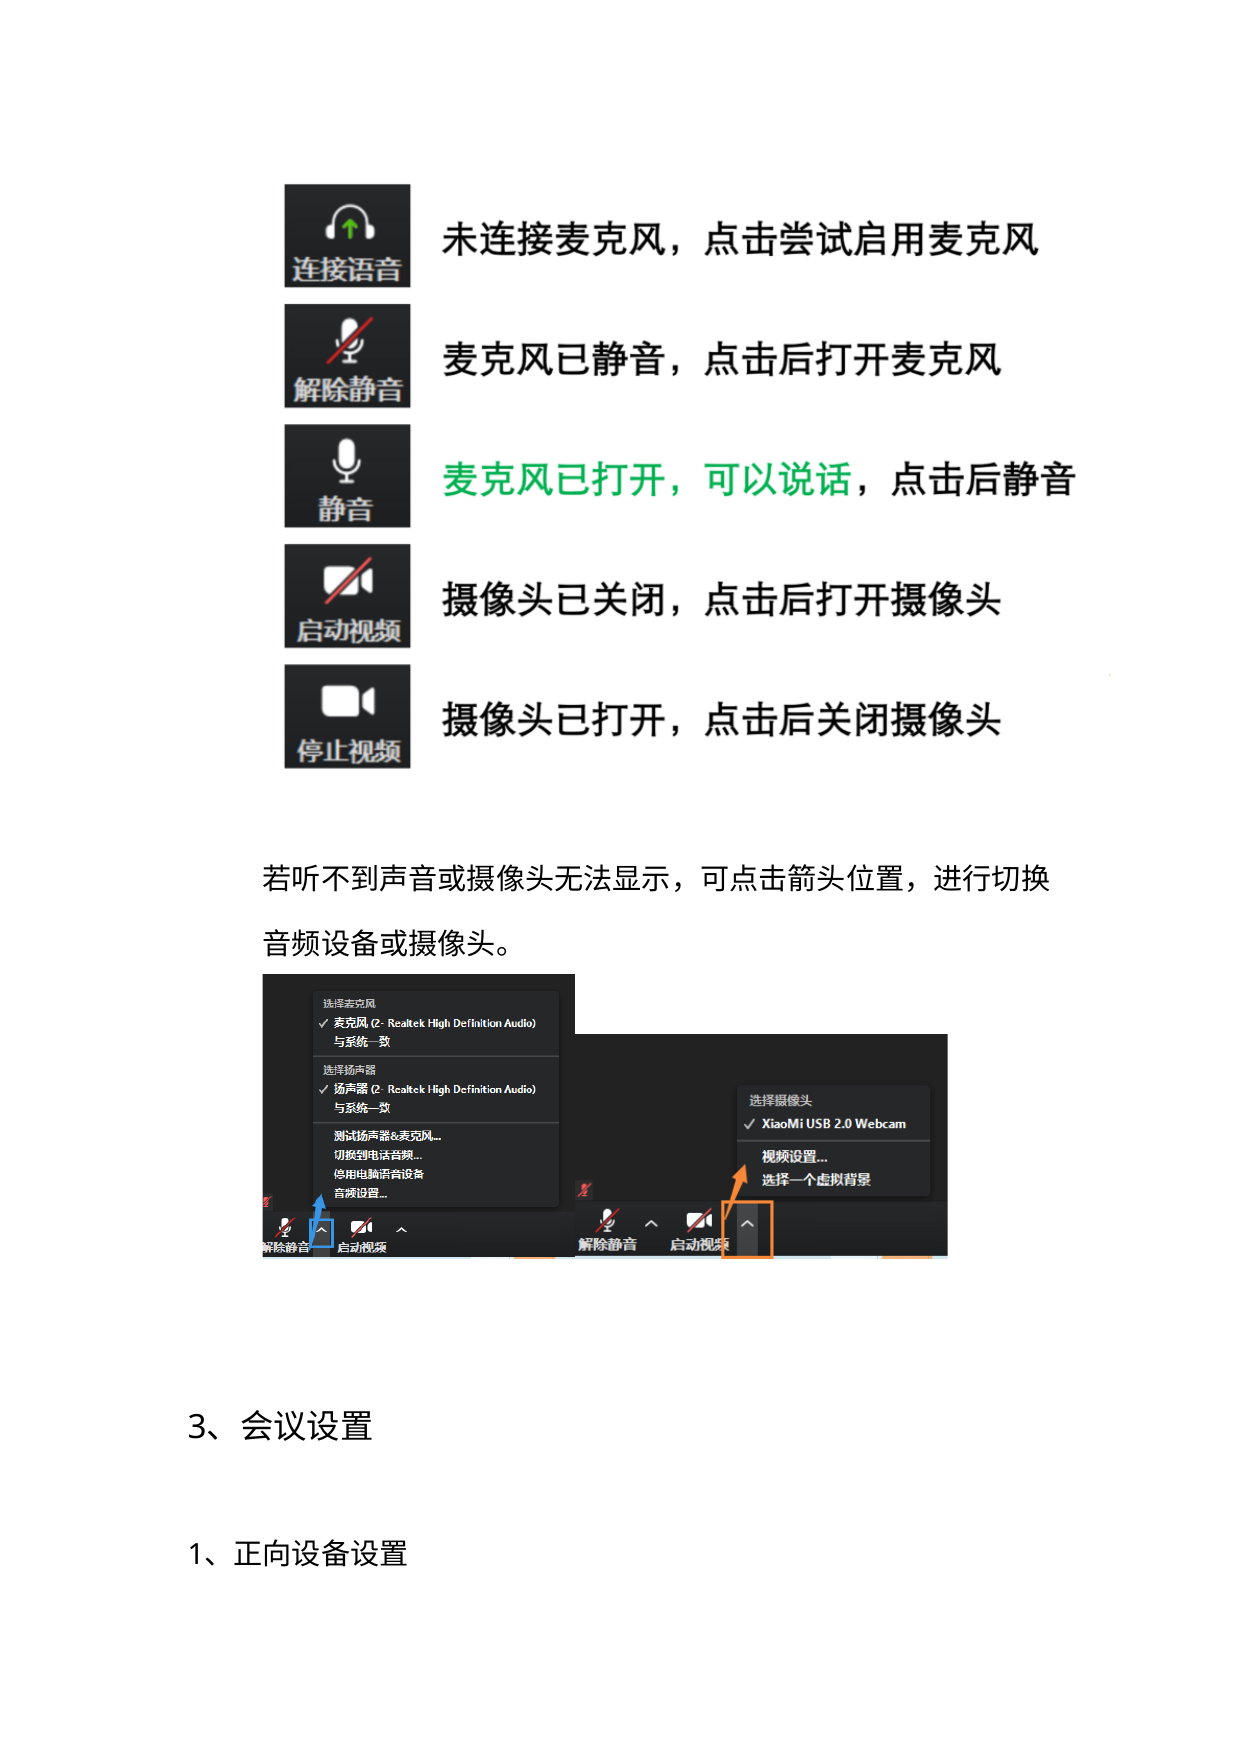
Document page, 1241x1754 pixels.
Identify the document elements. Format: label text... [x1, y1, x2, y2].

picture [262, 974, 948, 1259]
picture [262, 162, 1111, 801]
subtitle 3、会议设置 [187, 1392, 1053, 1457]
list 正向设备设置 [187, 1519, 1053, 1584]
list 若听不到声音或摄像头无法显示，可点击箭头位置，进行切换音频设备或摄像头。 [262, 844, 1053, 974]
